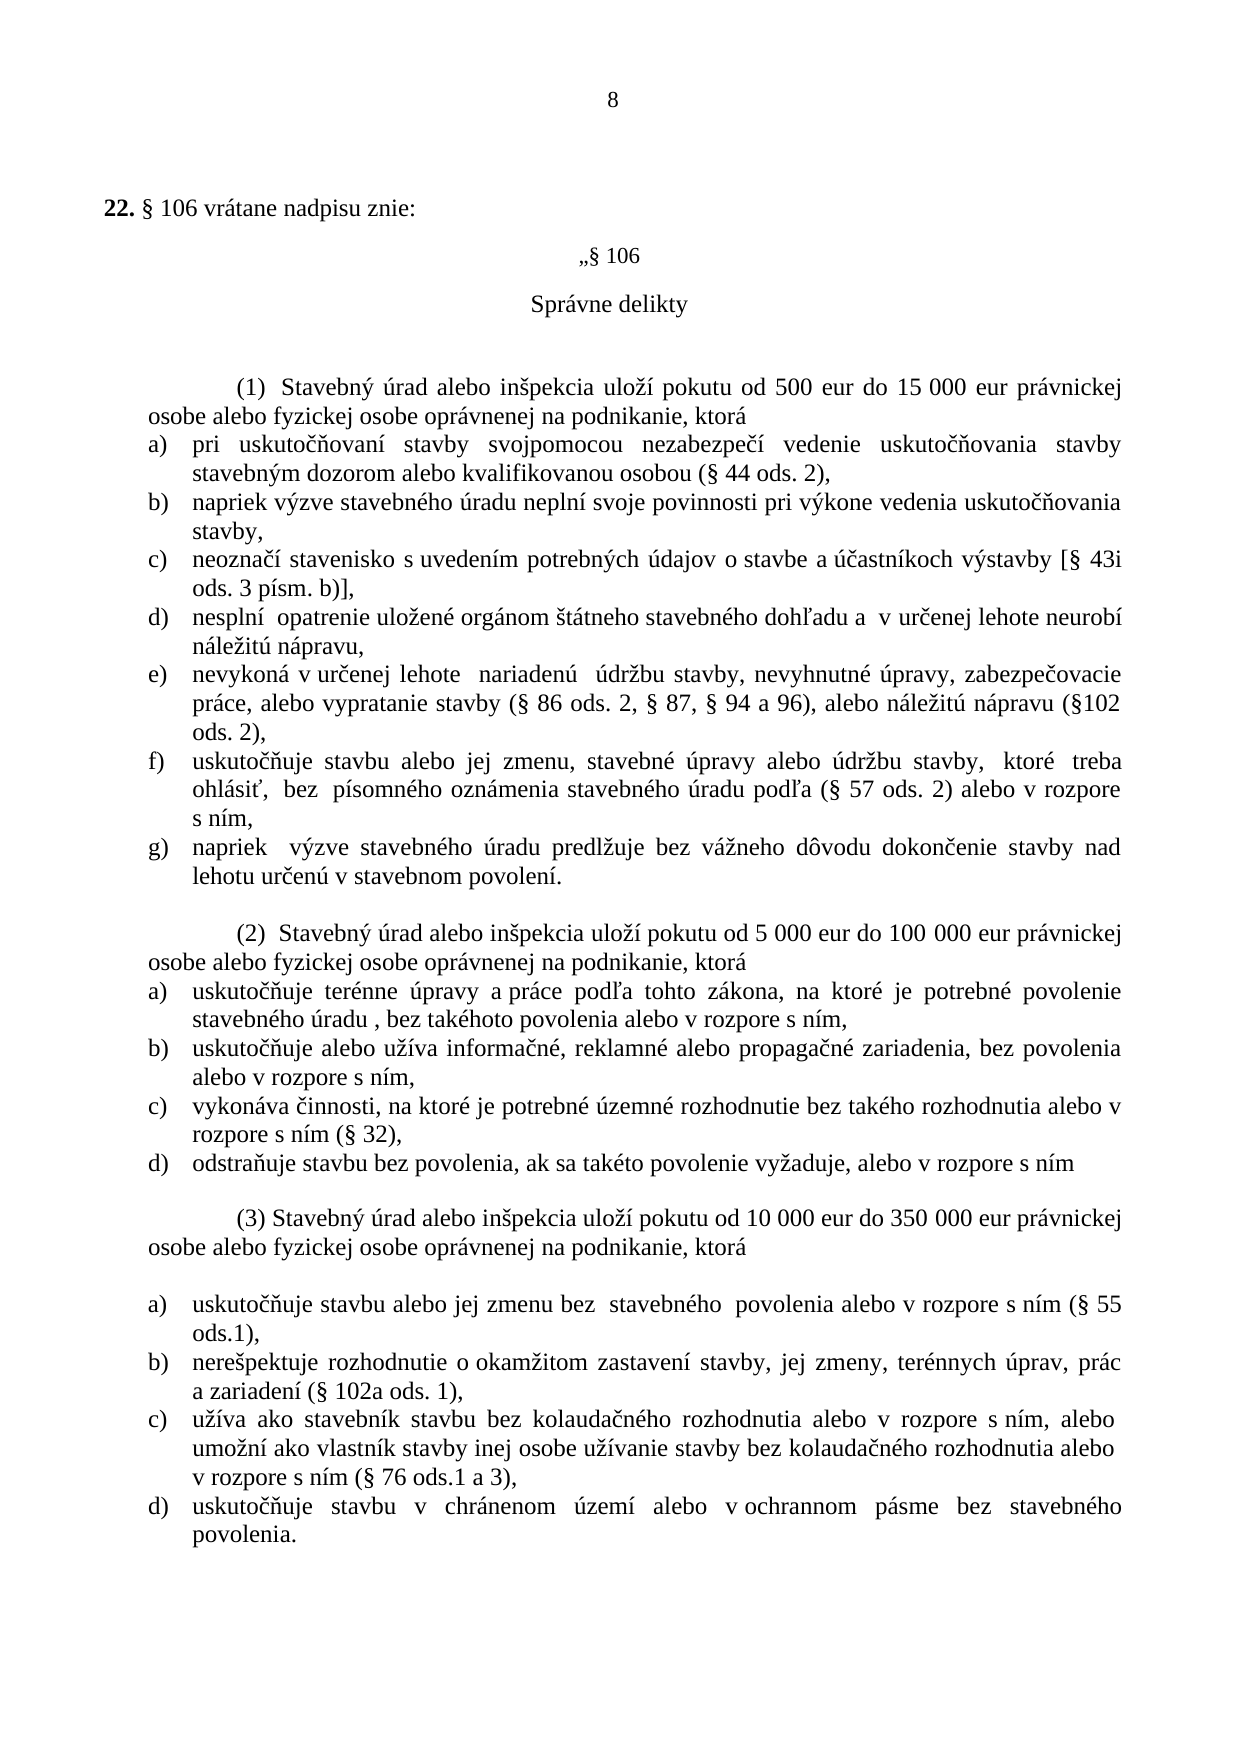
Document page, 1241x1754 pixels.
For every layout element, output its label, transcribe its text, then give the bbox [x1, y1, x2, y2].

list vykonáva činnosti, na ktoré je potrebné územné rozhodnutie bez takého rozhodnutia alebo v rozpore s ním (§ 32), [148, 1091, 1122, 1148]
list uskutočňuje stavbu alebo jej zmenu bez stavebného povolenia alebo v rozpore s ním (§ 55 ods.1), [148, 1289, 1122, 1347]
list nevykoná v určenej lehote nariadenú údržbu stavby, nevyhnutné úpravy, zabezpečovacie práce, alebo vypratanie stavby (§ 86 ods. 2, § 87, § 96), alebo náležitú nápravu (§102 ods. 2), [148, 659, 1122, 746]
list uskutočňuje alebo užíva informačné, reklamné alebo propagačné zariadenia, bez povolenia alebo v rozpore s ním, [148, 1033, 1122, 1091]
list pri uskutočňovaní stavby svojpomocou nezabezpečí vedenie uskutočňovania stavby stavebným dozorom alebo kvalifikovanou osobou (§ 44 ods. 2), [148, 429, 1122, 487]
list napriek výzve stavebného úradu neplní svoje povinnosti pri výkone vedenia uskutočňovania stavby, [148, 487, 1122, 544]
list odstraňuje stavbu bez povolenia, ak sa takéto povolenie vyžaduje, alebo v rozpore s ním [148, 1148, 1122, 1177]
text (3) Stavebný úrad alebo inšpekcia uloží pokutu od 10 000 eur do 350 000 eur právnickej osobe alebo fyzickej osobe oprávnenej na podnikanie, ktorá [148, 1203, 1122, 1261]
list užíva ako stavebník stavbu bez kolaudačného rozhodnutia alebo v rozpore s ním, alebo umožní ako vlastník stavby inej osobe užívanie stavby bez kolaudačného rozhodnutia alebo v rozpore s ním (§ 76 ods.1 a 3), [148, 1404, 1115, 1491]
subtitle Správne delikty [103, 289, 1115, 318]
text (2) Stavebný úrad alebo inšpekcia uloží pokutu od 5 000 eur do 100 000 eur právnickej osobe alebo fyzickej osobe oprávnenej na podnikanie, ktorá [148, 918, 1122, 976]
list § 106 vrátane nadpisu znie: [103, 193, 1122, 221]
list uskutočňuje terénne úpravy a práce podľa tohto zákona, na ktoré je potrebné povolenie stavebného úradu , bez takéhoto povolenia alebo v rozpore s ním, [148, 976, 1122, 1033]
list napriek výzve stavebného úradu predlžuje bez vážneho dôvodu dokončenie stavby nad lehotu určenú v stavebnom povolení. [148, 832, 1122, 889]
list uskutočňuje stavbu alebo jej zmenu, stavebné úpravy alebo údržbu stavby, ktoré treba ohlásiť, bez písomného oznámenia stavebného úradu podľa (§ 57 ods. 2) alebo v rozpore s ním, [148, 746, 1122, 832]
list neoznačí stavenisko s uvedením potrebných údajov o stavbe a účastníkoch výstavby [§ 43i ods. 3 písm. b)], [148, 544, 1122, 602]
text (1) Stavebný úrad alebo inšpekcia uloží pokutu od 500 eur do 15 000 eur právnickej osobe alebo fyzickej osobe oprávnenej na podnikanie, ktorá [148, 372, 1122, 429]
list uskutočňuje stavbu v chránenom území alebo v ochrannom pásme bez stavebného povolenia. [148, 1491, 1122, 1548]
list nerešpektuje rozhodnutie o okamžitom zastavení stavby, jej zmeny, terénnych úprav, prác a zariadení (§ 102a ods. 1), [148, 1347, 1122, 1404]
list nesplní opatrenie uložené orgánom štátneho stavebného dohľadu a v určenej lehote neurobí náležitú nápravu, [148, 602, 1122, 659]
subtitle „§ 106 [103, 242, 1115, 269]
